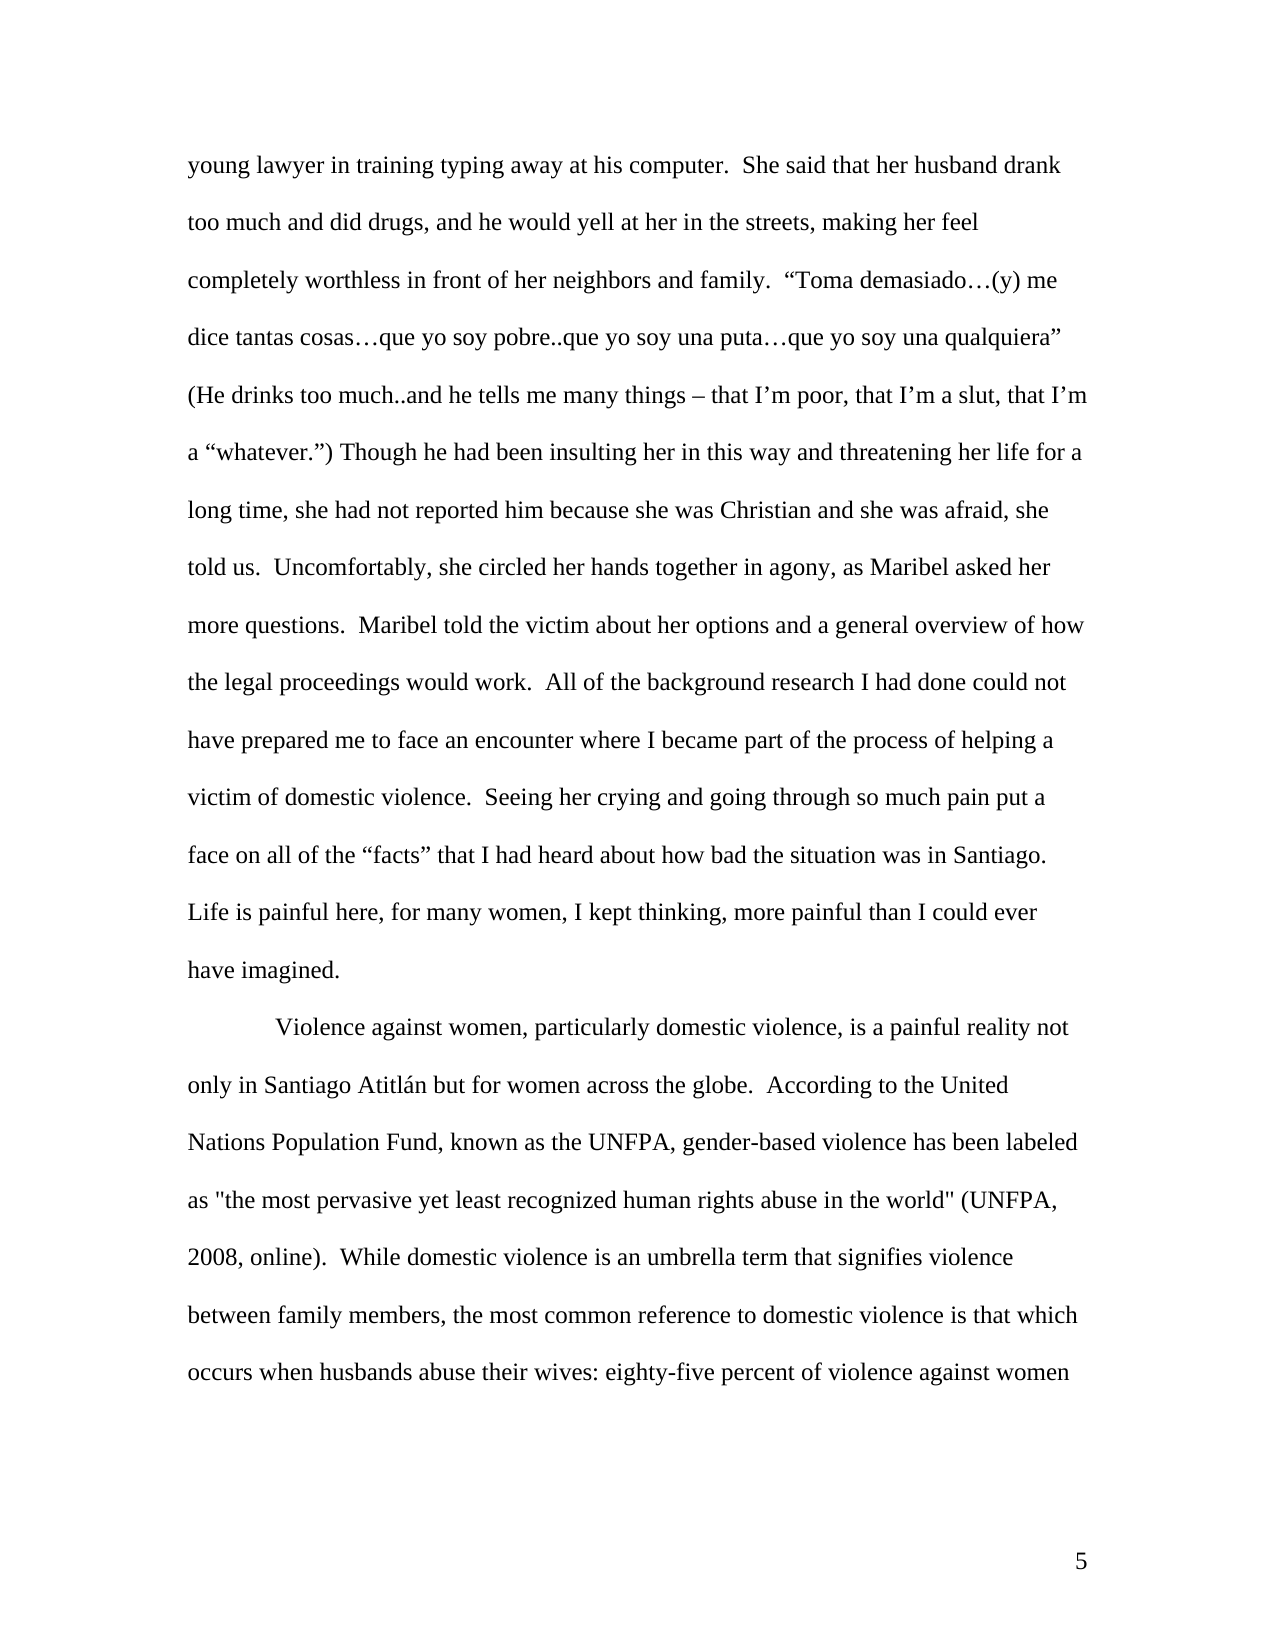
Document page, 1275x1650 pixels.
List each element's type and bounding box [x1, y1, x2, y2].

text [187, 150, 1087, 984]
text [187, 1012, 1087, 1386]
